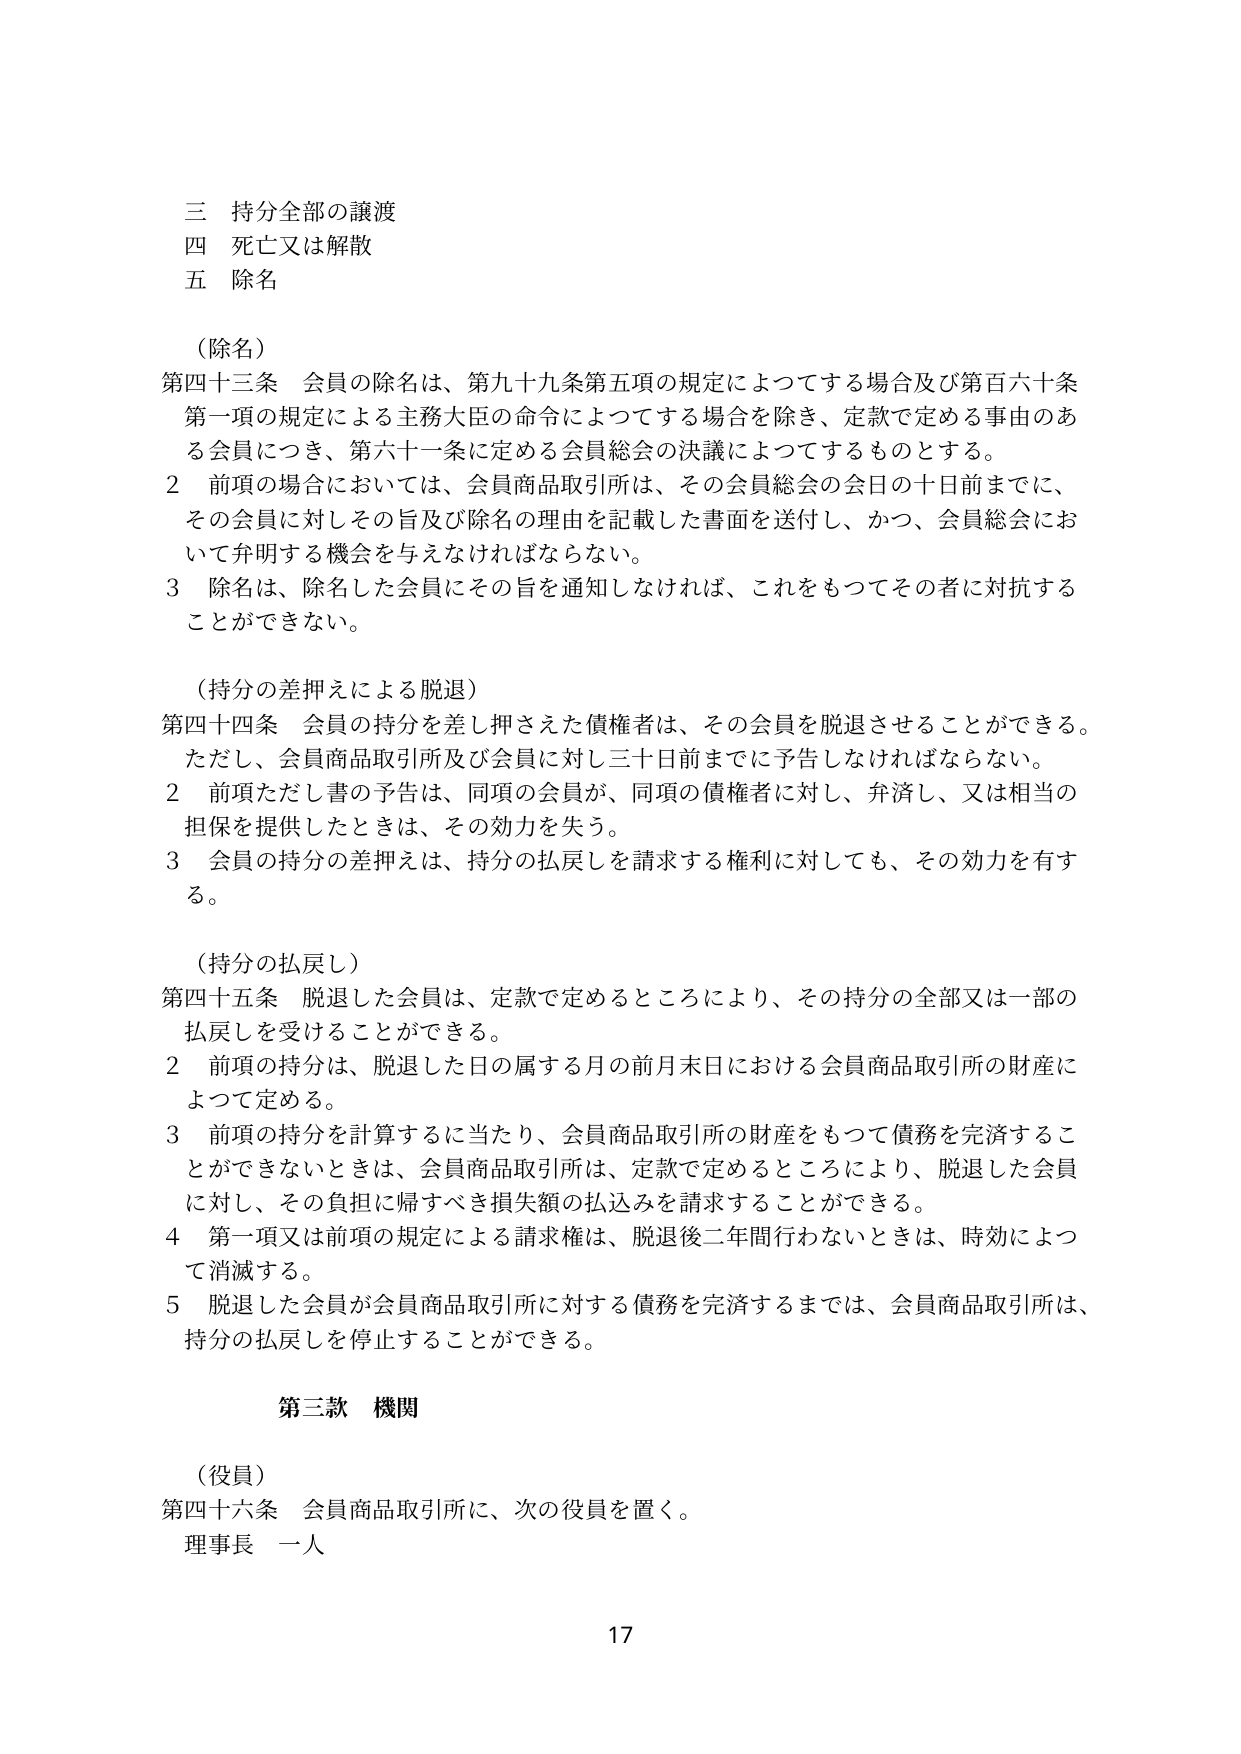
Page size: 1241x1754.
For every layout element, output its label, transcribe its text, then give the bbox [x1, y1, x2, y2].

text 四 死亡又は解散 [184, 228, 1079, 262]
text ４ 第一項又は前項の規定による請求権は、脱退後二年間行わないときは、時効によつて消滅する。 [161, 1219, 1079, 1287]
text 理事長 一人 [161, 1526, 1079, 1560]
text （除名） [184, 330, 1079, 364]
text 第三款 機関 [276, 1389, 1079, 1424]
text 五 除名 [184, 262, 1079, 296]
text ２ 前項の持分は、脱退した日の属する月の前月末日における会員商品取引所の財産によつて定める。 [161, 1048, 1079, 1116]
text 第四十三条 会員の除名は、第九十九条第五項の規定によつてする場合及び第百六十条第一項の規定による主務大臣の命令によつてする場合を除き、定款で定める事由のある会員につき、第六十一条に定める会員総会の決議によつてするものとする。 [161, 364, 1079, 467]
text ５ 脱退した会員が会員商品取引所に対する債務を完済するまでは、会員商品取引所は、持分の払戻しを停止することができる。 [161, 1287, 1079, 1355]
text （役員） [184, 1458, 1079, 1492]
text ２ 前項の場合においては、会員商品取引所は、その会員総会の会日の十日前までに、その会員に対しその旨及び除名の理由を記載した書面を送付し、かつ、会員総会において弁明する機会を与えなければならない。 [161, 467, 1079, 569]
text ３ 前項の持分を計算するに当たり、会員商品取引所の財産をもつて債務を完済することができないときは、会員商品取引所は、定款で定めるところにより、脱退した会員に対し、その負担に帰すべき損失額の払込みを請求することができる。 [161, 1116, 1079, 1219]
text 第四十五条 脱退した会員は、定款で定めるところにより、その持分の全部又は一部の払戻しを受けることができる。 [161, 979, 1079, 1048]
text ２ 前項ただし書の予告は、同項の会員が、同項の債権者に対し、弁済し、又は相当の担保を提供したときは、その効力を失う。 [161, 774, 1079, 843]
text 第四十四条 会員の持分を差し押さえた債権者は、その会員を脱退させることができる。ただし、会員商品取引所及び会員に対し三十日前までに予告しなければならない。 [161, 706, 1079, 774]
text （持分の払戻し） [184, 945, 1079, 979]
text ３ 除名は、除名した会員にその旨を通知しなければ、これをもつてその者に対抗することができない。 [161, 569, 1079, 638]
text ３ 会員の持分の差押えは、持分の払戻しを請求する権利に対しても、その効力を有する。 [161, 843, 1079, 911]
text 三 持分全部の譲渡 [184, 194, 1079, 228]
text 第四十六条 会員商品取引所に、次の役員を置く。 [161, 1492, 1079, 1526]
text （持分の差押えによる脱退） [184, 672, 1079, 706]
